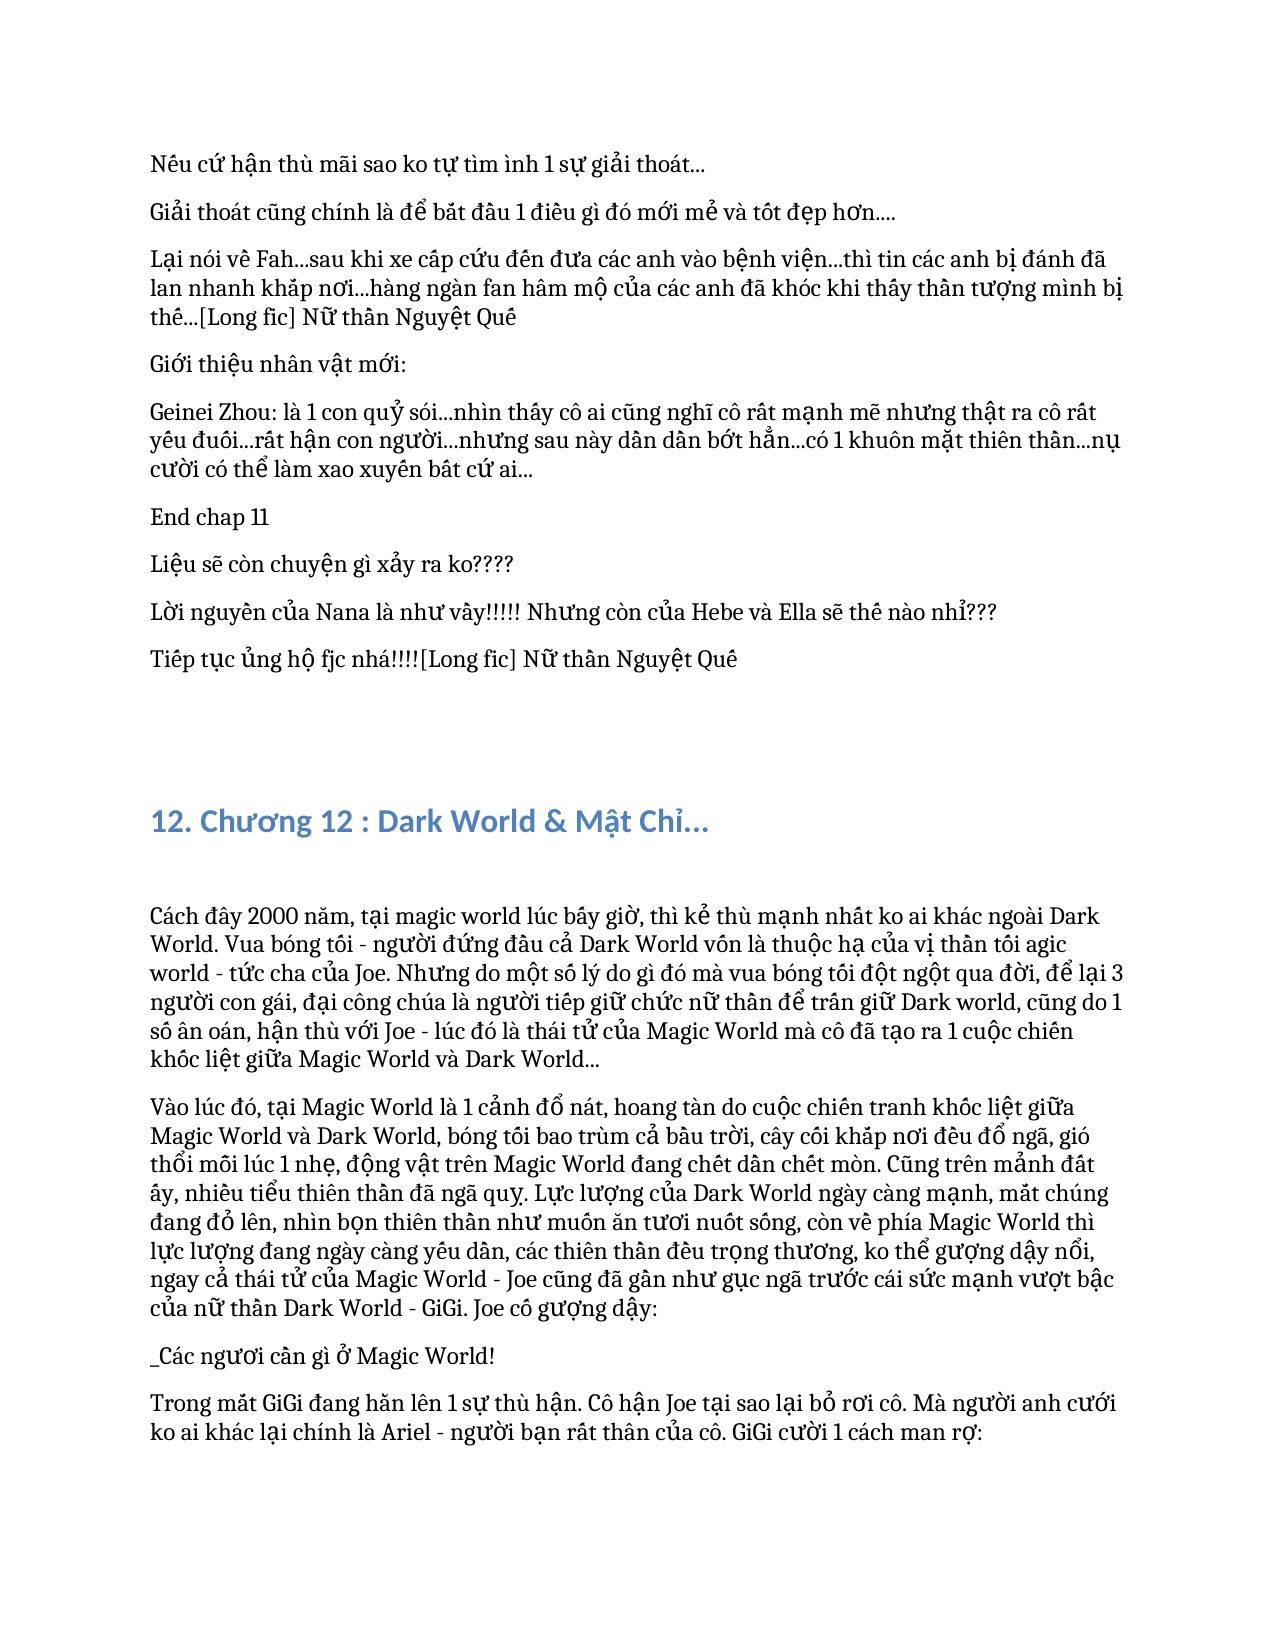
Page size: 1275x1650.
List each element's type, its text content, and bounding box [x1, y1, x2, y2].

text Vào lúc đó, tại Magic World là 1 cảnh đổ nát, hoang tàn do cuộc chiến tranh khốc liệt giữa Magic World và Dark World, bóng tối bao trùm cả bầu trời, cây cối khắp nơi đều đổ ngã, gió thổi mỗi lúc 1 nhẹ, động vật trên Magic World đang chết dần chết mòn. Cũng trên mảnh đất ấy, nhiều tiểu thiên thần đã ngã quỵ. Lực lượng của Dark World ngày càng mạnh, mắt chúng đang đỏ lên, nhìn bọn thiên thần như muốn ăn tươi nuốt sống, còn về phía Magic World thì lực lượng đang ngày càng yếu dần, các thiên thần đều trọng thương, ko thể gượng dậy nổi, ngay cả thái tử của Magic World - Joe cũng đã gần như gục ngã trước cái sức mạnh vượt bậc của nữ thần Dark World - GiGi. Joe cố gượng dậy: [150, 1093, 1125, 1323]
text Giải thoát cũng chính là để bắt đầu 1 điều gì đó mới mẻ và tốt đẹp hơn.... [150, 197, 1125, 226]
text Lời nguyền của Nana là như vầy!!!!! Nhưng còn của Hebe và Ella sẽ thế nào nhỉ??? [150, 597, 1125, 626]
text Trong mắt GiGi đang hằn lên 1 sự thù hận. Cô hận Joe tại sao lại bỏ rơi cô. Mà người anh cưới ko ai khác lại chính là Ariel - người bạn rất thân của cô. GiGi cười 1 cách man rợ: [150, 1389, 1125, 1447]
text Liệu sẽ còn chuyện gì xảy ra ko???? [150, 550, 1125, 579]
text Lại nói về Fah...sau khi xe cấp cứu đến đưa các anh vào bệnh viện...thì tin các anh bị đánh đã lan nhanh khắp nơi...hàng ngàn fan hâm mộ của các anh đã khóc khi thấy thần tượng mình bị thế...[Long fic] Nữ thần Nguyệt Quế [150, 245, 1125, 331]
text Giới thiệu nhân vật mới: [150, 350, 1125, 379]
text Geinei Zhou: là 1 con quỷ sói...nhìn thấy cô ai cũng nghĩ cô rất mạnh mẽ nhưng thật ra cô rất yếu đuối...rất hận con người...nhưng sau này dần dần bớt hẳn...có 1 khuôn mặt thiên thần...nụ cười có thể làm xao xuyến bất cứ ai... [150, 397, 1125, 484]
text Cách đây 2000 năm, tại magic world lúc bấy giờ, thì kẻ thù mạnh nhất ko ai khác ngoài Dark World. Vua bóng tối - người đứng đầu cả Dark World vốn là thuộc hạ của vị thần tối agic world - tức cha của Joe. Nhưng do một số lý do gì đó mà vua bóng tối đột ngột qua đời, để lại 3 người con gái, đại công chúa là người tiếp giữ chức nữ thần để trấn giữ Dark world, cũng do 1 số ân oán, hận thù với Joe - lúc đó là thái tử của Magic World mà cô đã tạo ra 1 cuộc chiến khốc liệt giữa Magic World và Dark World... [150, 844, 1125, 1074]
subtitle 12. Chương 12 : Dark World & Mật Chỉ... [150, 799, 1125, 840]
text _Các ngươi cần gì ở Magic World! [150, 1342, 1125, 1370]
text Nếu cứ hận thù mãi sao ko tự tìm ình 1 sự giải thoát... [150, 150, 1125, 179]
text Tiếp tục ủng hộ fjc nhá!!!![Long fic] Nữ thần Nguyệt Quế [150, 645, 1125, 674]
text End chap 11 [150, 502, 1125, 531]
